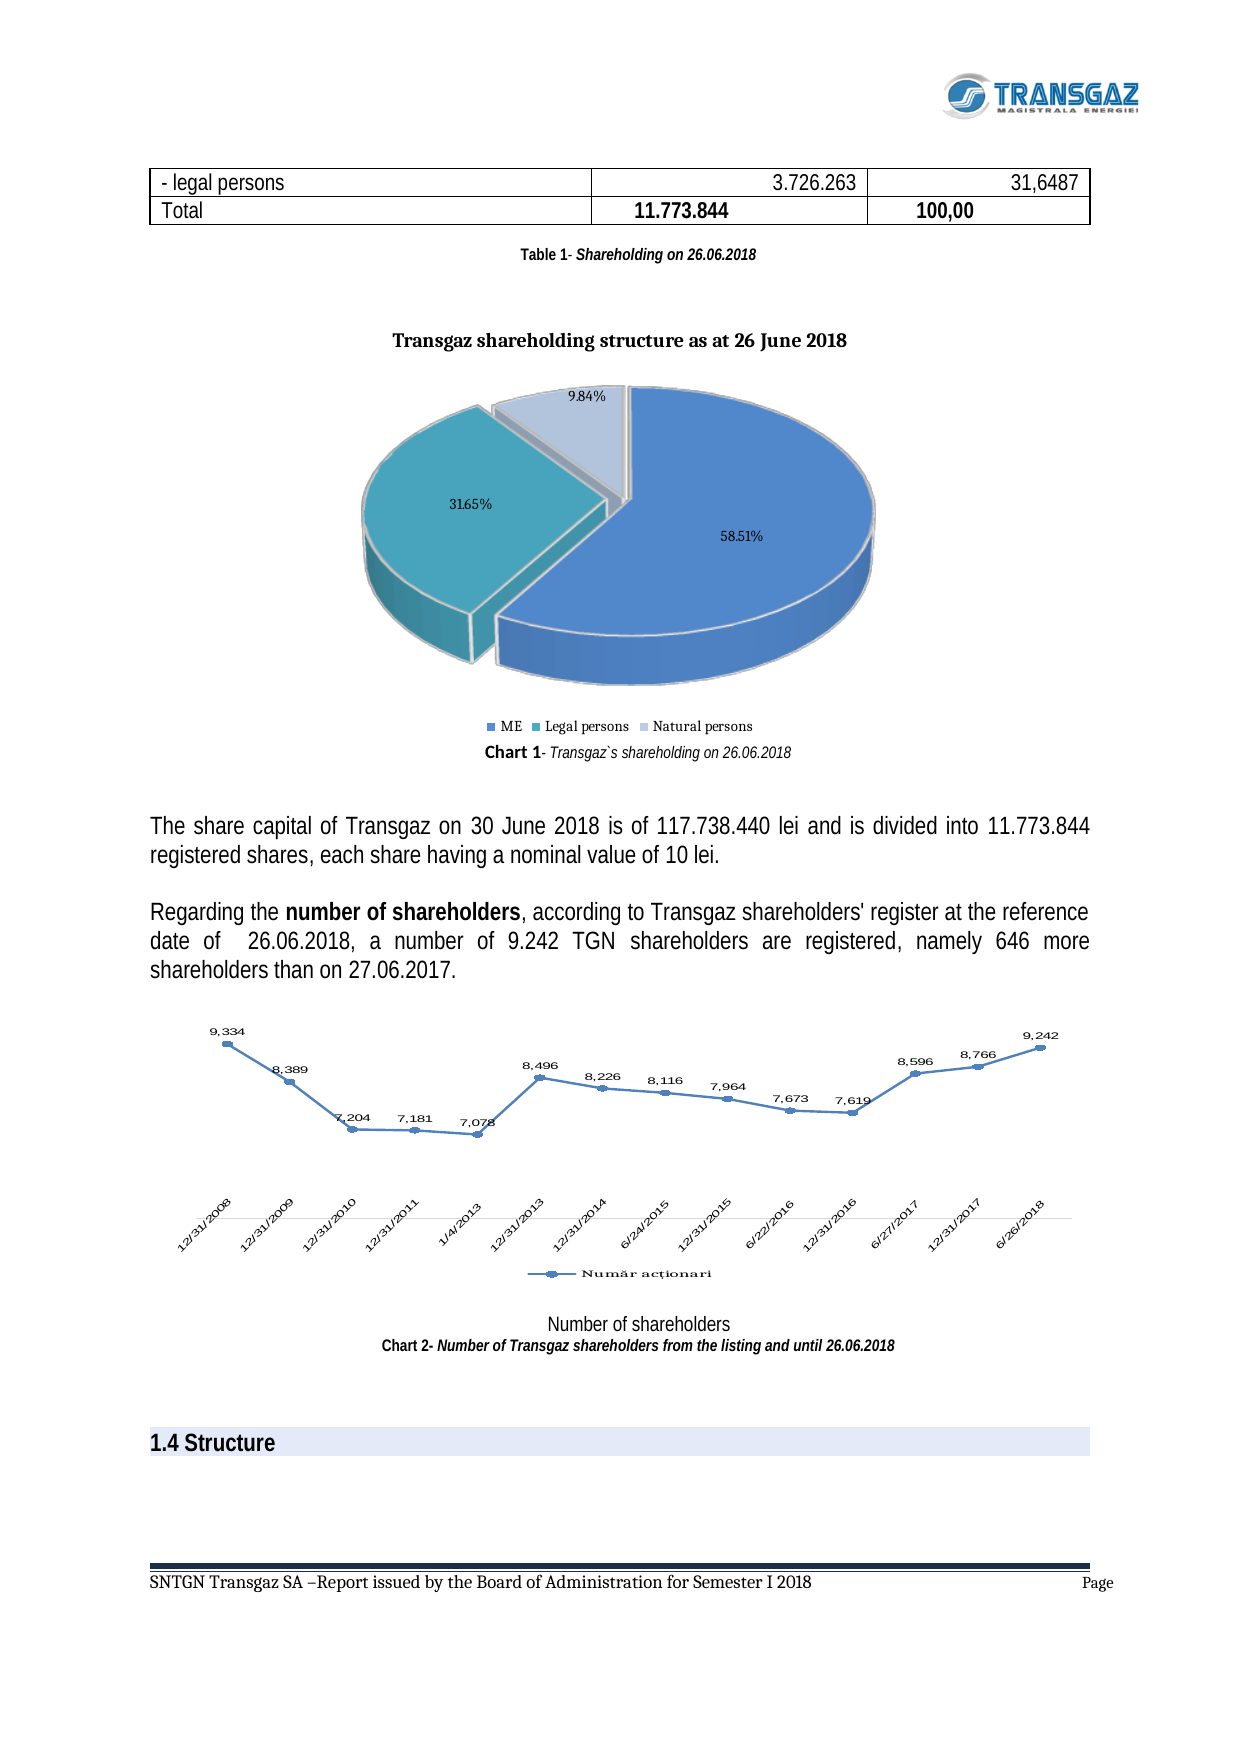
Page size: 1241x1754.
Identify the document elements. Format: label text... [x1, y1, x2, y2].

text Chart 2- Number of Transgaz shareholders from the listing and until 26.06.2018 [150, 1336, 1090, 1355]
text The share capital of Transgaz on 30 June 2018 is of 117.738.440 lei and is divided into 11.773.844 registered shares, each share having a nominal value of 10 lei. [150, 811, 1090, 869]
table_cell - legal persons [151, 169, 591, 196]
text Regarding the number of shareholders, according to Transgaz shareholders' register at the reference date of 26.06.2018, a number of 9.242 TGN shareholders are registered, namely 646 more shareholders than on 27.06.2017. [150, 897, 1090, 983]
picture [940, 60, 1142, 137]
text Chart 1- Transgaz`s shareholding on 26.06.2018 [150, 741, 1090, 763]
table_cell Total [151, 197, 591, 224]
table_cell 31,6487 [868, 169, 1089, 196]
table_cell 100,00 [868, 197, 1089, 224]
text Table 1- Shareholding on 26.06.2018 [150, 245, 1090, 264]
text Number of shareholders [150, 1312, 1090, 1336]
table_cell 3.726.263 [592, 169, 867, 196]
table_cell 11.773.844 [592, 197, 867, 224]
text 1.4 Structure [150, 1427, 1090, 1456]
